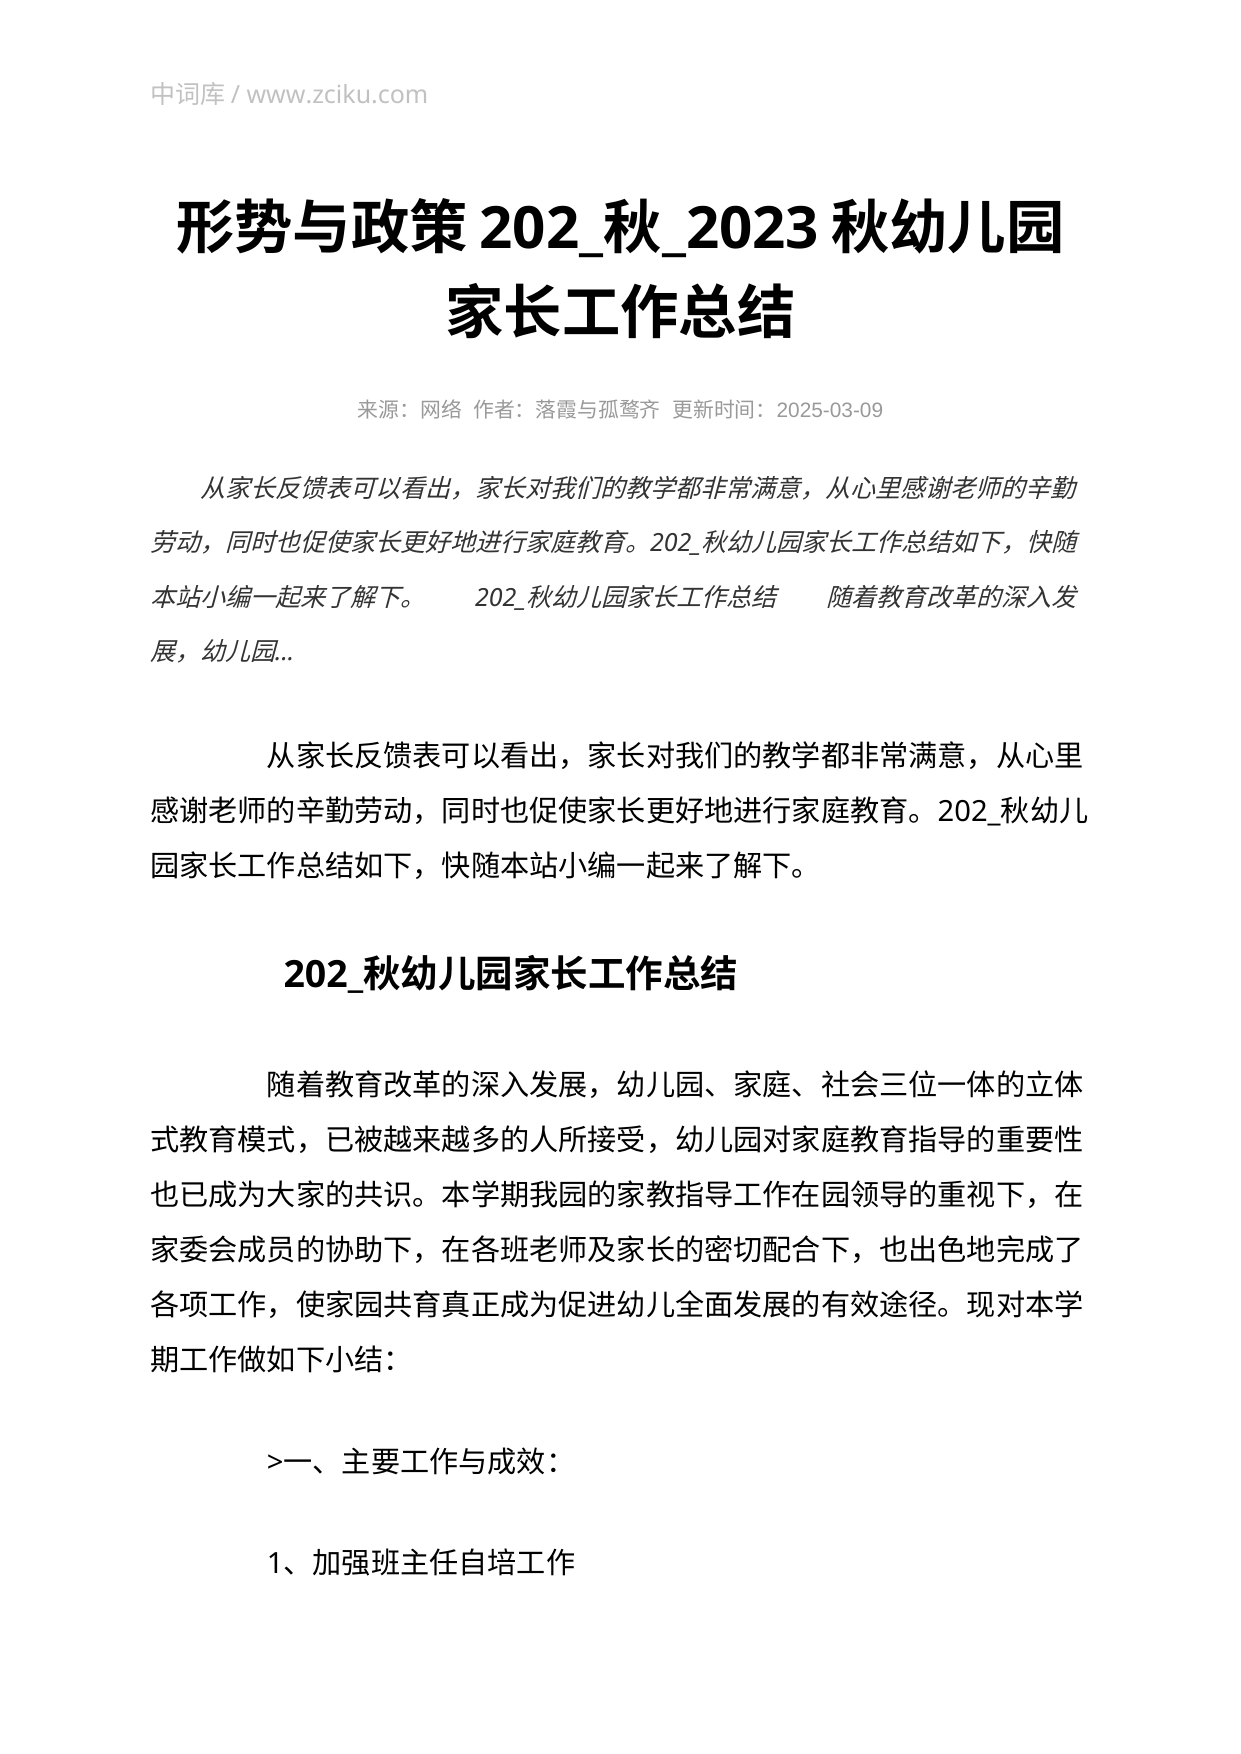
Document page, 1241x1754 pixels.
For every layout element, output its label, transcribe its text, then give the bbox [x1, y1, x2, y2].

text >一、主要工作与成效： [150, 1438, 1090, 1481]
text 随着教育改革的深入发展，幼儿园、家庭、社会三位一体的立体式教育模式，已被越来越多的人所接受，幼儿园对家庭教育指导的重要性也已成为大家的共识。本学期我园的家教指导工作在园领导的重视下，在家委会成员的协助下，在各班老师及家长的密切配合下，也出色地完成了各项工作，使家园共育真正成为促进幼儿全面发展的有效途径。现对本学期工作做如下小结： [150, 1062, 1090, 1379]
text 从家长反馈表可以看出，家长对我们的教学都非常满意，从心里感谢老师的辛勤劳动，同时也促使家长更好地进行家庭教育。202_秋幼儿园家长工作总结如下，快随本站小编一起来了解下。 [150, 733, 1090, 885]
text 1、加强班主任自培工作 [150, 1540, 1090, 1582]
text 从家长反馈表可以看出，家长对我们的教学都非常满意，从心里感谢老师的辛勤劳动，同时也促使家长更好地进行家庭教育。202_秋幼儿园家长工作总结如下，快随本站小编一起来了解下。 202_秋幼儿园家长工作总结 随着教育改革的深入发展，幼儿园... [150, 468, 1090, 668]
text 202_秋幼儿园家长工作总结 [150, 944, 1090, 999]
subtitle 形势与政策202_秋_2023秋幼儿园家长工作总结 [150, 181, 1090, 351]
text 来源：网络 作者：落霞与孤鹜齐 更新时间：2025-03-09 [150, 397, 1090, 421]
